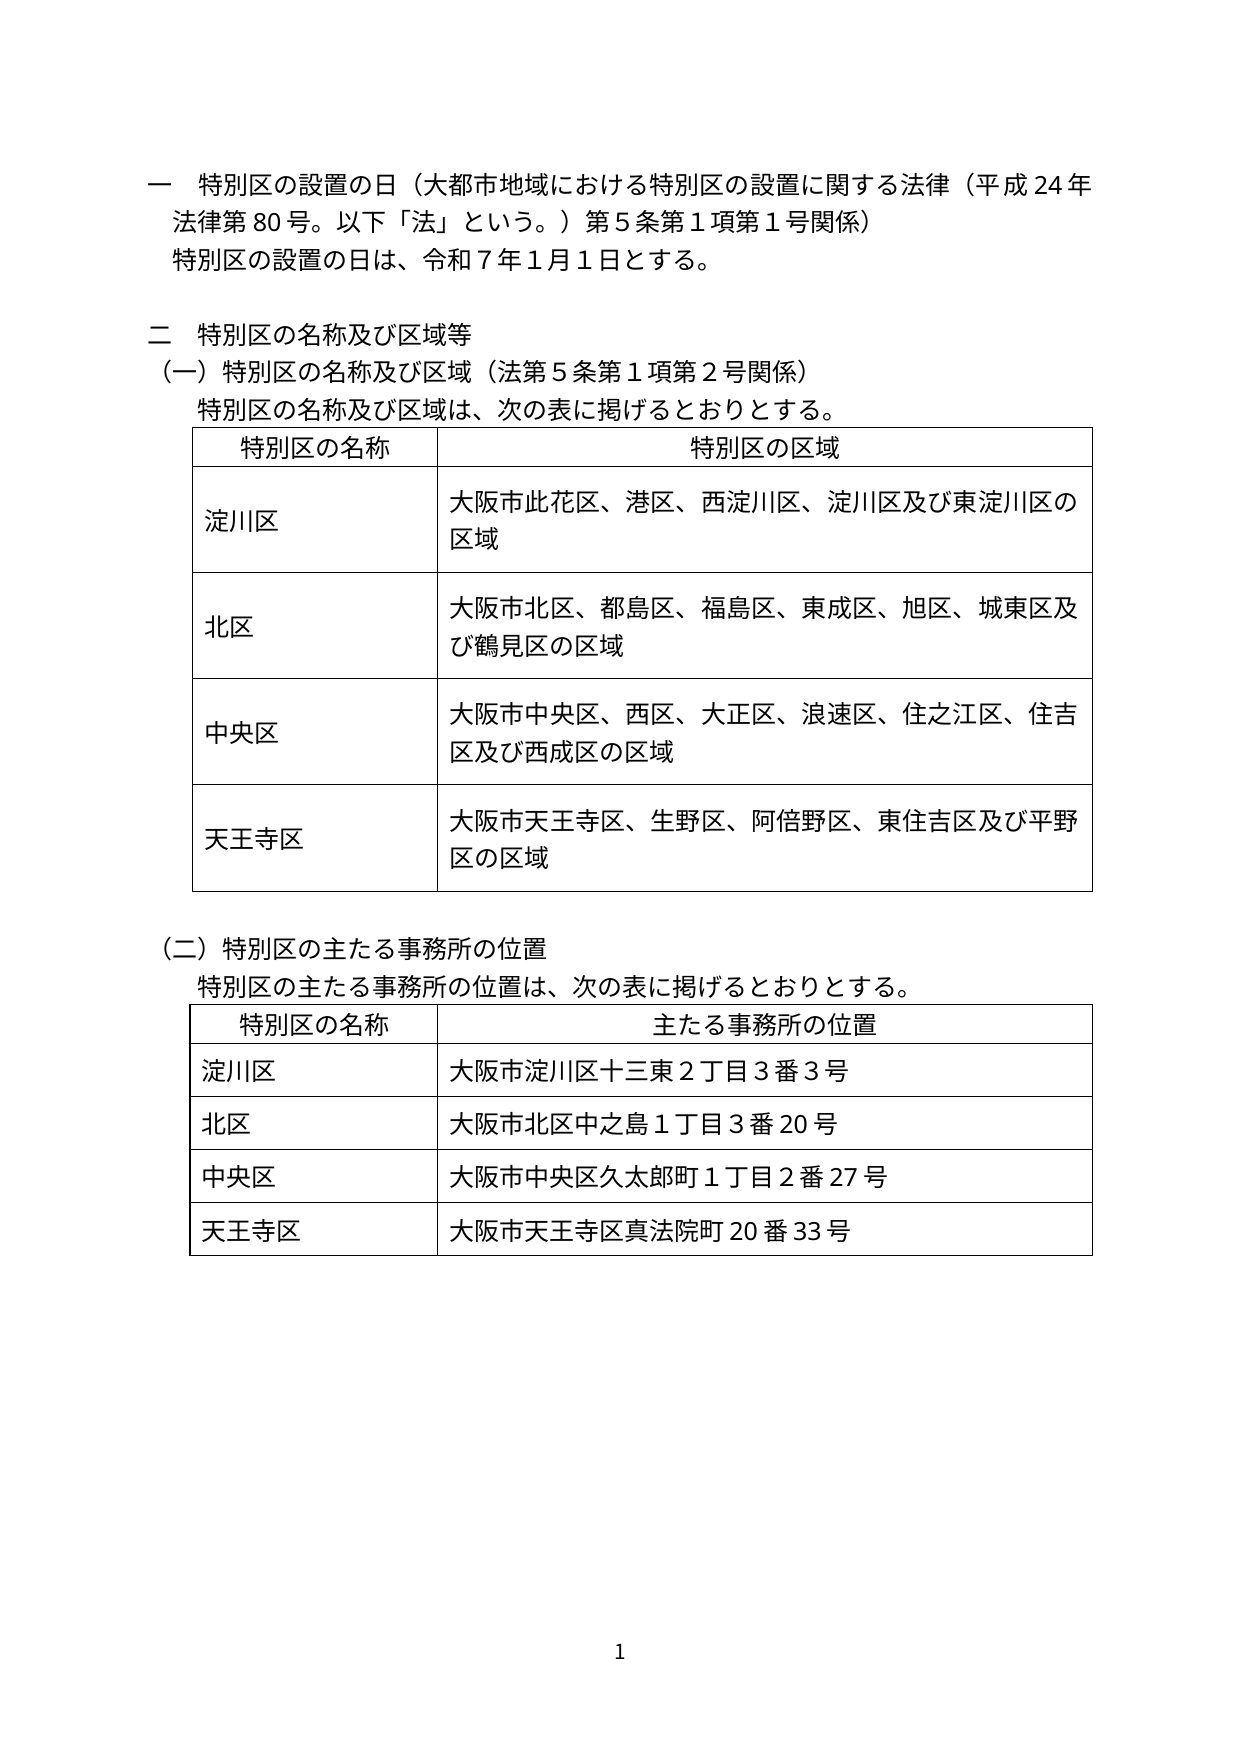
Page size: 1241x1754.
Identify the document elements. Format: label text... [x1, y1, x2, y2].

table_cell 淀川区 [193, 467, 437, 572]
text 特別区の名称及び区域は、次の表に掲げるとおりとする。 [148, 389, 1092, 427]
text 特別区の設置の日は、令和７年１月１日とする。 [148, 239, 1092, 277]
table_cell 大阪市中央区久太郎町１丁目２番27号 [438, 1150, 1092, 1202]
subtitle 一 特別区の設置の日（大都市地域における特別区の設置に関する法律（平成24年法律第80号。以下「法」という。）第５条第１項第１号関係） [148, 164, 1092, 239]
table_cell 大阪市此花区、港区、西淀川区、淀川区及び東淀川区の区域 [438, 467, 1092, 572]
table_header 特別区の名称 [191, 1005, 437, 1043]
table_cell 大阪市天王寺区真法院町20番33号 [438, 1203, 1092, 1255]
table_cell 北区 [191, 1097, 437, 1149]
table_header 特別区の区域 [438, 428, 1092, 466]
table_cell 大阪市北区、都島区、福島区、東成区、旭区、城東区及び鶴見区の区域 [438, 573, 1092, 678]
table_cell 淀川区 [191, 1044, 437, 1096]
table_cell 大阪市天王寺区、生野区、阿倍野区、東住吉区及び平野区の区域 [438, 785, 1092, 891]
table_cell 中央区 [193, 679, 437, 784]
subtitle （一）特別区の名称及び区域（法第５条第１項第２号関係） [148, 352, 1092, 389]
table_cell 天王寺区 [191, 1203, 437, 1255]
table_cell 北区 [193, 573, 437, 678]
text 二 特別区の名称及び区域等 [148, 314, 1092, 352]
table_cell 中央区 [191, 1150, 437, 1202]
table_header 特別区の名称 [193, 428, 437, 466]
subtitle （二）特別区の主たる事務所の位置 [148, 929, 1092, 967]
table_cell 天王寺区 [193, 785, 437, 891]
text 特別区の主たる事務所の位置は、次の表に掲げるとおりとする。 [148, 967, 1092, 1004]
table_cell 大阪市淀川区十三東２丁目３番３号 [438, 1044, 1092, 1096]
table_header 主たる事務所の位置 [438, 1005, 1092, 1043]
table_cell 大阪市中央区、西区、大正区、浪速区、住之江区、住吉区及び西成区の区域 [438, 679, 1092, 784]
table_cell 大阪市北区中之島１丁目３番20号 [438, 1097, 1092, 1149]
